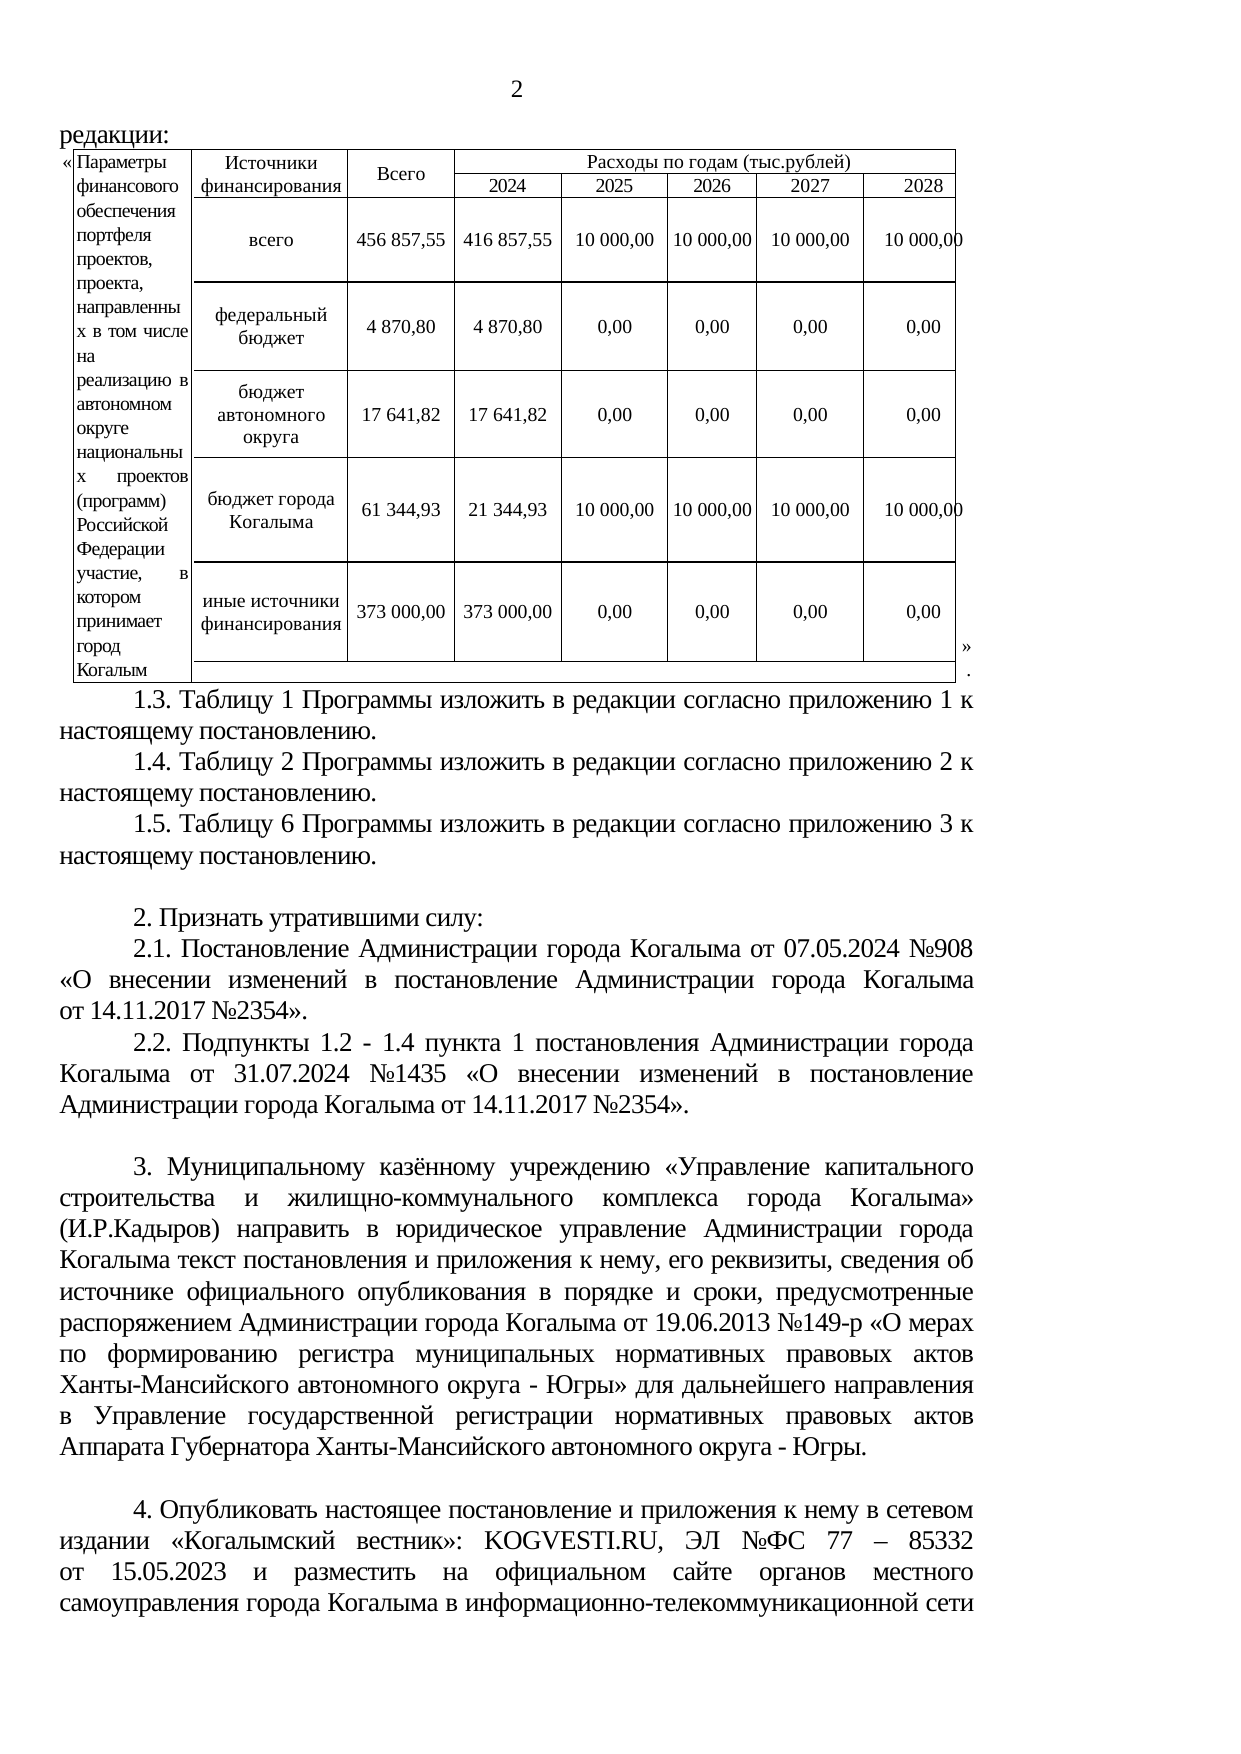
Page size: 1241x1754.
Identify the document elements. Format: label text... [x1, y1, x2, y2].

title 1.3. Таблицу 1 Программы изложить в редакции согласно приложению 1 к настоящему постановлению. [59, 683, 974, 745]
text 3. Муниципальному казённому учреждению «Управление капитального строительства и жилищно-коммунального комплекса города Когалыма» (И.Р.Кадыров) направить в юридическое управление Администрации города Когалыма текст постановления и приложения к нему, его реквизиты, сведения об источнике официального опубликования в порядке и сроки, предусмотренные распоряжением Администрации города Когалыма от 19.06.2013 №149-р «О мерах по формированию регистра муниципальных нормативных правовых актов Ханты-Мансийского автономного округа - Югры» для дальнейшего направления в Управление государственной регистрации нормативных правовых актов Аппарата Губернатора Ханты-Мансийского автономного округа - Югры. [59, 1150, 974, 1462]
text 2.2. Подпункты 1.2 - 1.4 пункта 1 постановления Администрации города Когалыма от 31.07.2024 №1435 «О внесении изменений в постановление Администрации города Когалыма от 14.11.2017 №2354». [59, 1026, 974, 1119]
title 1.4. Таблицу 2 Программы изложить в редакции согласно приложению 2 к настоящему постановлению. [59, 745, 974, 808]
text 2. Признать утратившими силу: [59, 901, 974, 932]
table_header « [59, 149, 73, 682]
table_header [192, 150, 955, 682]
text 2.1. Постановление Администрации города Когалыма от 07.05.2024 №908 «О внесении изменений в постановление Администрации города Когалыма от 14.11.2017 №2354». [59, 932, 974, 1026]
table_header ». [956, 149, 974, 682]
table_header Параметры финансового обеспечения портфеля проектов, проекта, направленных в том числе на реализацию в автономном округе национальных проектов (программ) Российской Федерации участие, в котором принимает город Когалым [74, 150, 191, 682]
title 1.5. Таблицу 6 Программы изложить в редакции согласно приложению 3 к настоящему постановлению. [59, 808, 974, 870]
